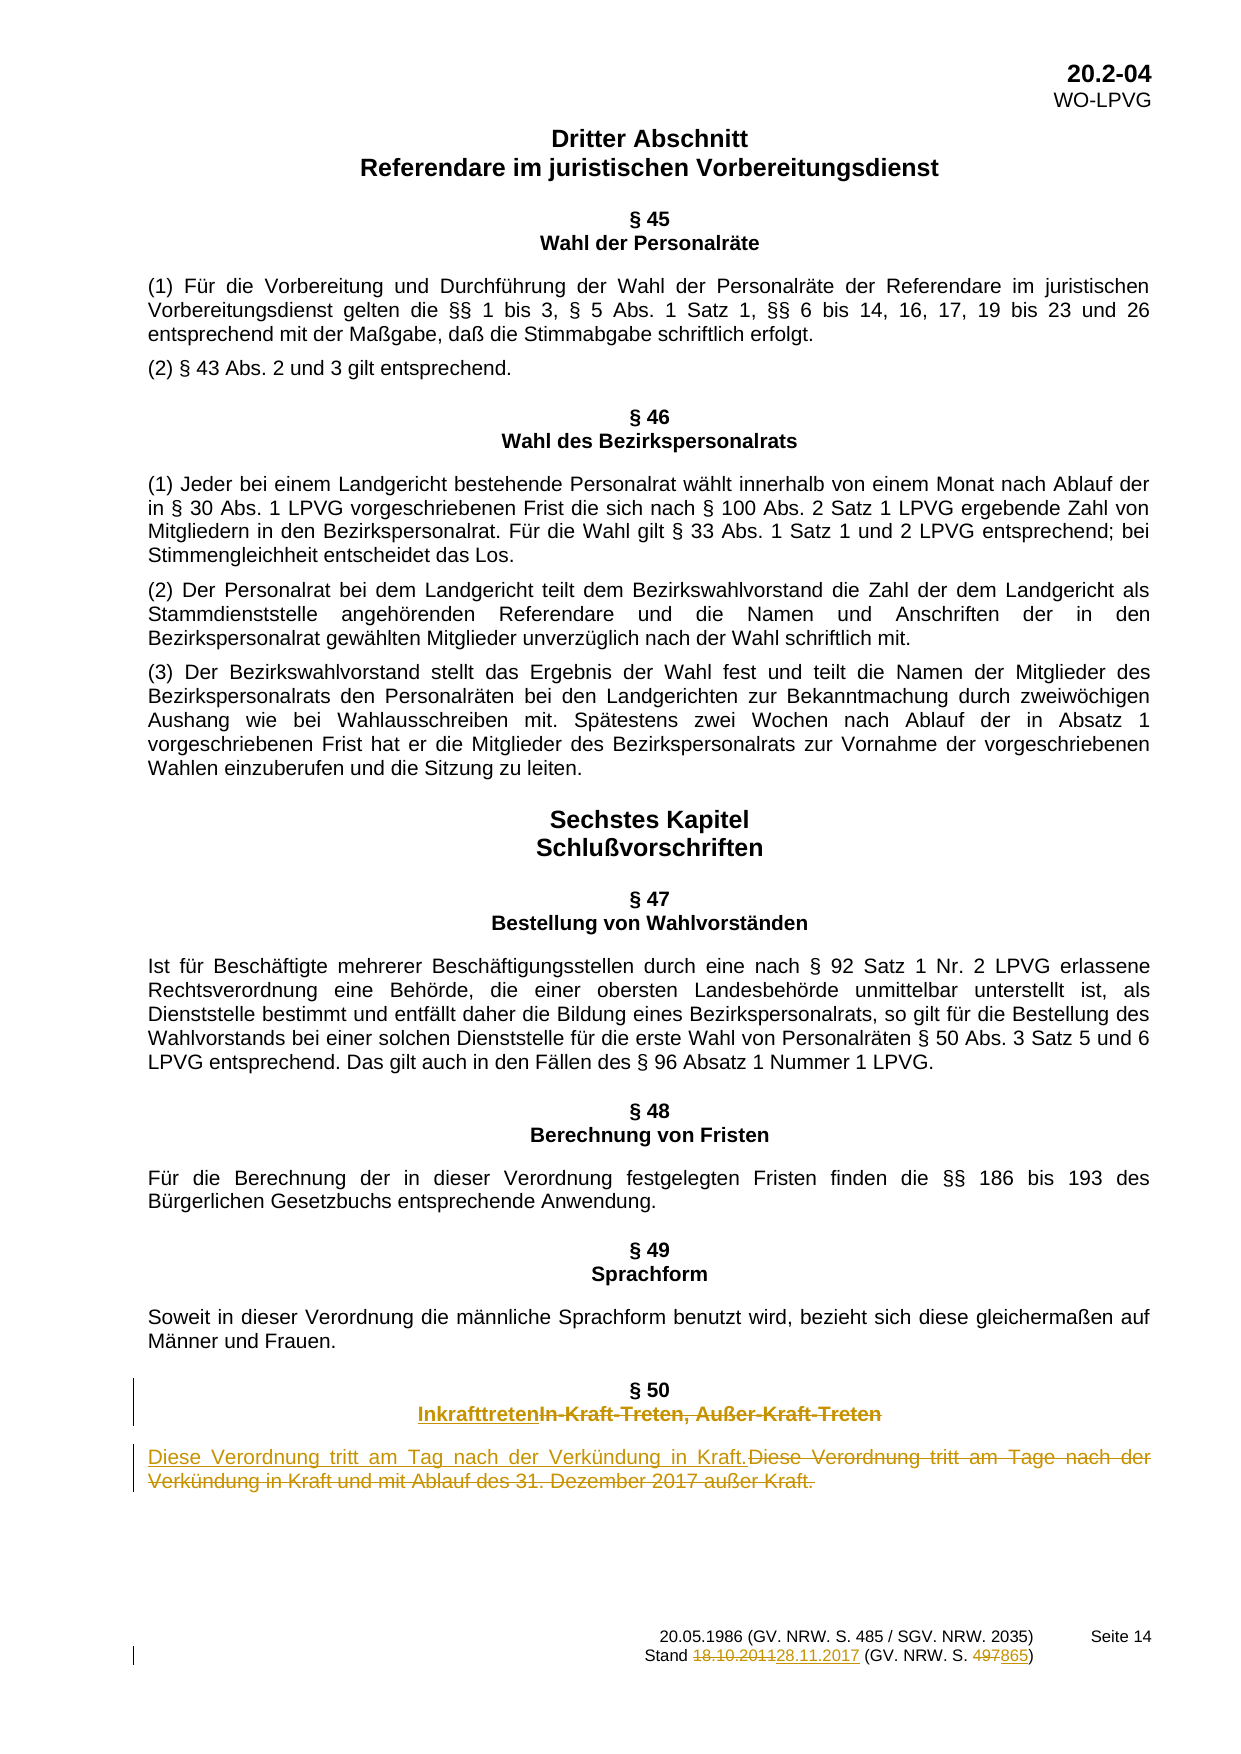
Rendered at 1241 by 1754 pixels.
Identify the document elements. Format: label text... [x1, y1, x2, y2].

text (1) Jeder bei einem Landgericht bestehende Personalrat wählt innerhalb von einem Monat nach Ablauf der in § 30 Abs. 1 LPVG vorgeschriebenen Frist die sich nach § 100 Abs. 2 Satz 1 LPVG ergebende Zahl von Mitgliedern in den Bezirkspersonalrat. Für die Wahl gilt § 33 Abs. 1 Satz 1 und 2 LPVG entsprechend; bei Stimmengleichheit entscheidet das Los. [148, 471, 1152, 567]
text (3) Der Bezirkswahlvorstand stellt das Ergebnis der Wahl fest und teilt die Namen der Mitglieder des Bezirkspersonalrats den Personalräten bei den Landgerichten zur Bekanntmachung durch zweiwöchigen Aushang wie bei Wahlausschreiben mit. Spätestens zwei Wochen nach Ablauf der in Absatz 1 vorgeschriebenen Frist hat er die Mitglieder des Bezirkspersonalrats zur Vornahme der vorgeschriebenen Wahlen einzuberufen und die Sitzung zu leiten. [148, 660, 1152, 780]
subtitle § 45 Wahl der Personalräte [148, 207, 1152, 255]
subtitle § 46 Wahl des Bezirkspersonalrats [148, 405, 1152, 453]
subtitle § 50 [148, 1378, 1152, 1426]
text (1) Für die Vorbereitung und Durchführung der Wahl der Personalräte der Referendare im juristischen Vorbereitungsdienst gelten die §§ 1 bis 3, § 5 Abs. 1 Satz 1, §§ 6 bis 14, 16, 17, 19 bis 23 und 26 entsprechend mit der Maßgabe, daß die Stimmabgabe schriftlich erfolgt. [148, 273, 1152, 345]
text (2) § 43 Abs. 2 und 3 gilt entsprechend. [148, 356, 1152, 380]
text Ist für Beschäftigte mehrerer Beschäftigungsstellen durch eine nach § 92 Satz 1 Nr. 2 LPVG erlassene Rechtsverordnung eine Behörde, die einer obersten Landesbehörde unmittelbar unterstellt ist, als Dienststelle bestimmt und entfällt daher die Bildung eines Bezirkspersonalrats, so gilt für die Bestellung des Wahlvorstands bei einer solchen Dienststelle für die erste Wahl von Personalräten § 50 Abs. 3 Satz 5 und 6 LPVG entsprechend. Das gilt auch in den Fällen des § 96 Absatz 1 Nummer 1 LPVG. [148, 954, 1152, 1074]
subtitle Sechstes Kapitel Schlußvorschriften [148, 805, 1152, 862]
text Soweit in dieser Verordnung die männliche Sprachform benutzt wird, bezieht sich diese gleichermaßen auf Männer und Frauen. [148, 1305, 1152, 1353]
subtitle § 48 Berechnung von Fristen [148, 1099, 1152, 1147]
subtitle § 47 Bestellung von Wahlvorständen [148, 887, 1152, 935]
text Für die Berechnung der in dieser Verordnung festgelegten Fristen finden die §§ 186 bis 193 des Bürgerlichen Gesetzbuchs entsprechende Anwendung. [148, 1165, 1152, 1213]
text (2) Der Personalrat bei dem Landgericht teilt dem Bezirkswahlvorstand die Zahl der dem Landgericht als Stammdienststelle angehörenden Referendare und die Namen und Anschriften der in den Bezirkspersonalrat gewählten Mitglieder unverzüglich nach der Wahl schriftlich mit. [148, 578, 1152, 649]
subtitle Dritter Abschnitt Referendare im juristischen Vorbereitungsdienst [148, 124, 1152, 182]
subtitle § 49 Sprachform [148, 1238, 1152, 1286]
